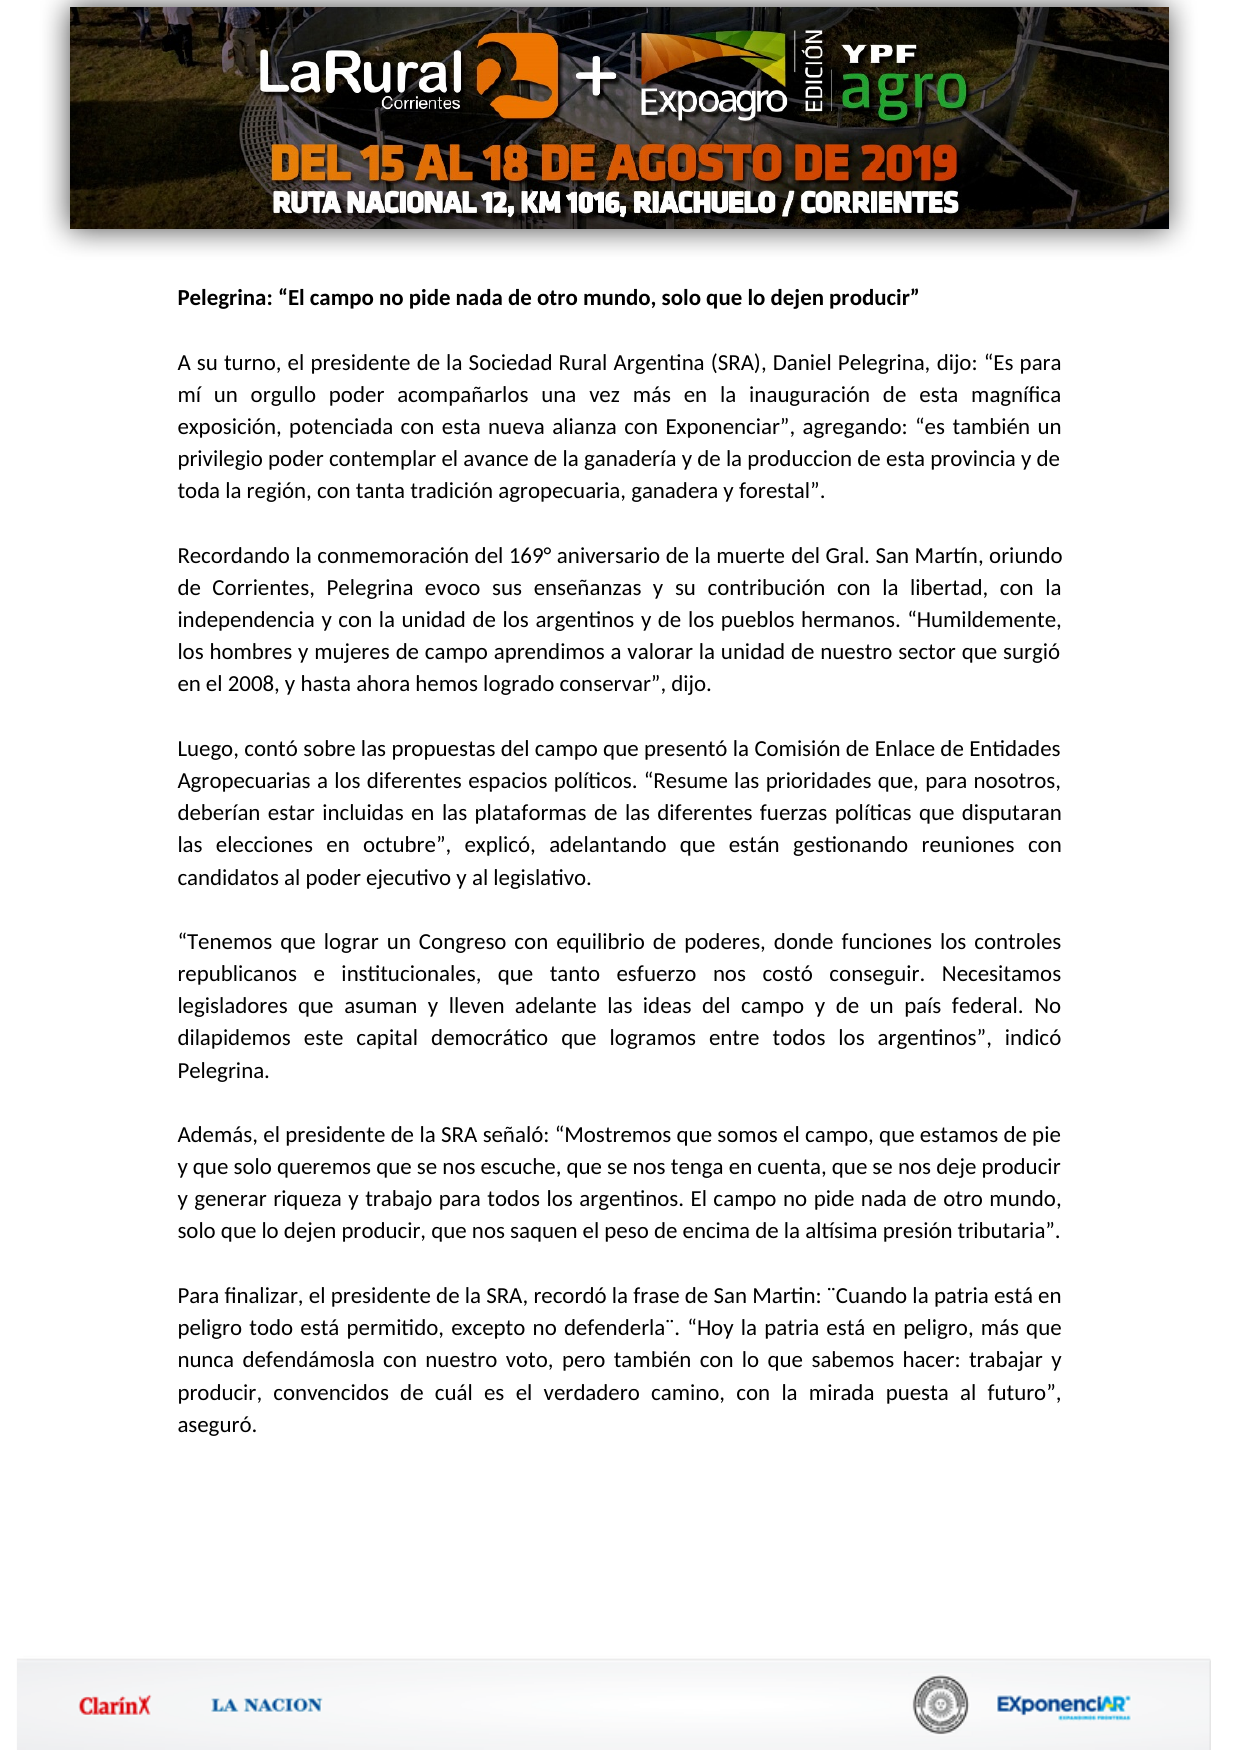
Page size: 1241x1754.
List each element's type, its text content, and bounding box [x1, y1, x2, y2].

text “Tenemos que lograr un Congreso con equilibrio de poderes, donde funciones los controles republicanos e institucionales, que tanto esfuerzo nos costó conseguir. Necesitamos legisladores que asuman y lleven adelante las ideas del campo y de un país federal. No dilapidemos este capital democrático que logramos entre todos los argentinos”, indicó Pelegrina. [177, 927, 1063, 1084]
text Luego, contó sobre las propuestas del campo que presentó la Comisión de Enlace de Entidades Agropecuarias a los diferentes espacios políticos. “Resume las prioridades que, para nosotros, deberían estar incluidas en las plataformas de las diferentes fuerzas políticas que disputaran las elecciones en octubre”, explicó, adelantando que están gestionando reuniones con candidatos al poder ejecutivo y al legislativo. [177, 734, 1063, 891]
text Recordando la conmemoración del 169° aniversario de la muerte del Gral. San Martín, oriundo de Corrientes, Pelegrina evoco sus enseñanzas y su contribución con la libertad, con la independencia y con la unidad de los argentinos y de los pueblos hermanos. “Humildemente, los hombres y mujeres de campo aprendimos a valorar la unidad de nuestro sector que surgió en el 2008, y hasta ahora hemos logrado conservar”, dijo. [177, 541, 1063, 697]
text Para finalizar, el presidente de la SRA, recordó la frase de San Martin: ¨Cuando la patria está en peligro todo está permitido, excepto no defenderla¨. “Hoy la patria está en peligro, más que nunca defendámosla con nuestro voto, pero también con lo que sabemos hacer: trabajar y producir, convencidos de cuál es el verdadero camino, con la mirada puesta al futuro”, aseguró. [177, 1281, 1063, 1438]
picture [70, 7, 1169, 229]
picture [16, 1653, 1212, 1750]
text A su turno, el presidente de la Sociedad Rural Argentina (SRA), Daniel Pelegrina, dijo: “Es para mí un orgullo poder acompañarlos una vez más en la inauguración de esta magnífica exposición, potenciada con esta nueva alianza con Exponenciar”, agregando: “es también un privilegio poder contemplar el avance de la ganadería y de la produccion de esta provincia y de toda la región, con tanta tradición agropecuaria, ganadera y forestal”. [177, 348, 1063, 504]
text Pelegrina: “El campo no pide nada de otro mundo, solo que lo dejen producir” [177, 283, 1063, 311]
text Además, el presidente de la SRA señaló: “Mostremos que somos el campo, que estamos de pie y que solo queremos que se nos escuche, que se nos tenga en cuenta, que se nos deje producir y generar riqueza y trabajo para todos los argentinos. El campo no pide nada de otro mundo, solo que lo dejen producir, que nos saquen el peso de encima de la altísima presión tributaria”. [177, 1120, 1063, 1245]
